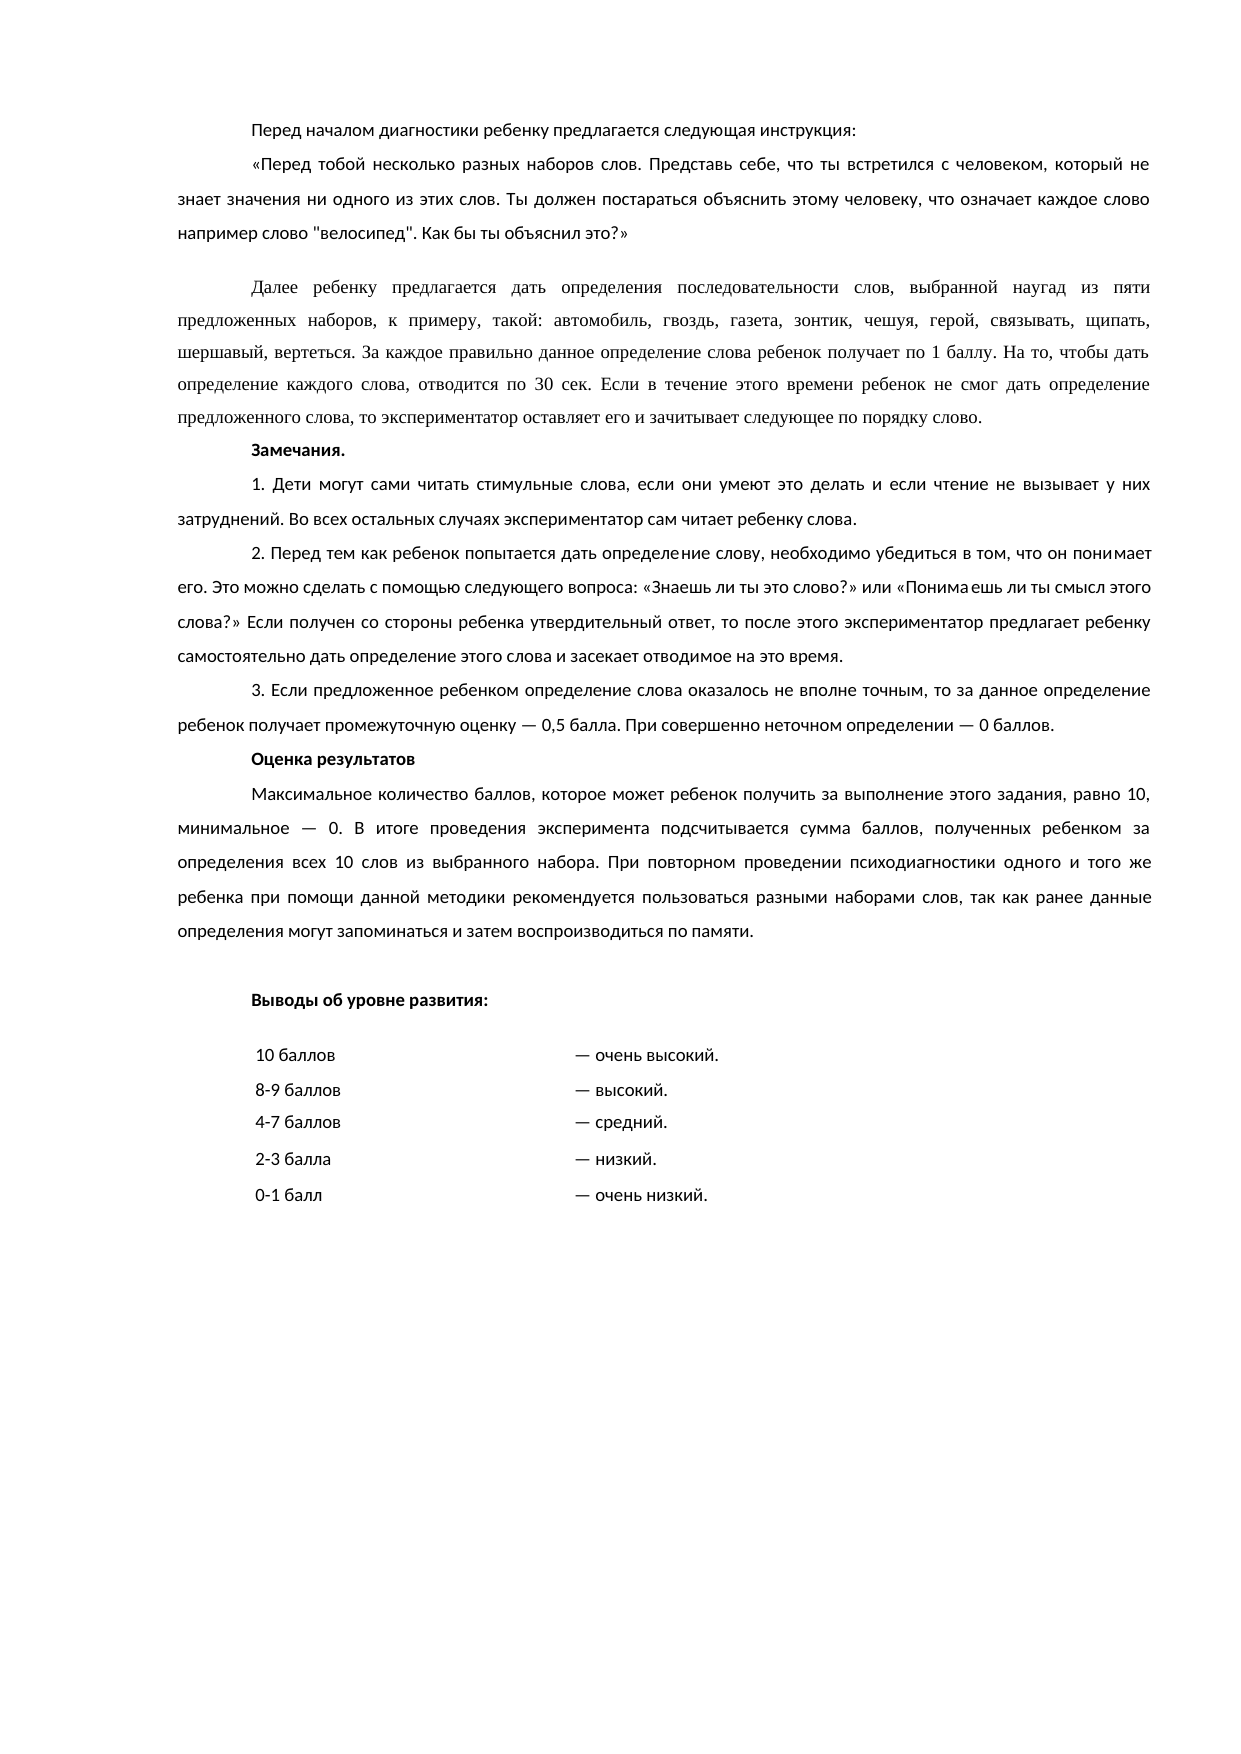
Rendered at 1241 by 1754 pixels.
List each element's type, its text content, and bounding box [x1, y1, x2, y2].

table_cell — высокий. [496, 1078, 852, 1110]
table_cell — очень низкий. [496, 1183, 852, 1215]
table_header 10 баллов [177, 1043, 496, 1078]
text 2. Перед тем как ребенок попытается дать определение слову, необходимо убедиться в том, что он понимает его. Это можно сделать с помощью следующего вопроса: «Знаешь ли ты это слово?» или «Понимаешь ли ты смысл этого слова?» Если получен со стороны ребенка утвердительный ответ, то после этого экспериментатор предлагает ребенку самостоятельно дать определение этого слова и засекает отводимое на это время. [177, 541, 1152, 667]
text Замечания. [177, 438, 1152, 461]
table_cell — средний. [496, 1110, 852, 1147]
table_cell 8-9 баллов [177, 1078, 496, 1110]
table_cell 2-3 балла [177, 1147, 496, 1183]
table_cell 0-1 балл [177, 1183, 496, 1215]
text Оценка результатов [177, 747, 1152, 770]
text Перед началом диагностики ребенку предлагается следующая инструкция: [177, 118, 1152, 141]
text 3. Если предложенное ребенком определение слова оказалось не вполне точным, то за данное определение ребенок получает промежуточную оценку — 0,5 балла. При совершенно неточном определении — 0 баллов. [177, 678, 1152, 736]
text 1. Дети могут сами читать стимульные слова, если они умеют это делать и если чтение не вызывает у них затруднений. Во всех остальных случаях экспериментатор сам читает ребенку слова. [177, 472, 1152, 529]
text «Перед тобой несколько разных наборов слов. Представь себе, что ты встретился с человеком, который не знает значения ни одного из этих слов. Ты должен постараться объяснить этому человеку, что означает каждое слово например слово "велосипед". Как бы ты объяснил это?» [177, 152, 1152, 244]
text Далее ребенку предлагается дать определения последовательности слов, выбранной наугад из пяти предложенных наборов, к примеру, такой: автомобиль, гвоздь, газета, зонтик, чешуя, герой, связывать, щипать, шершавый, вертеться. За каждое правильно данное определение слова ребенок получает по 1 баллу. На то, чтобы дать определение каждого слова, отводится по 30 сек. Если в течение этого времени ребенок не смог дать определение предложенного слова, то экспериментатор оставляет его и зачитывает следующее по порядку слово. [177, 276, 1152, 427]
text Выводы об уровне развития: [177, 988, 1152, 1011]
table_header — очень высокий. [496, 1043, 852, 1078]
table_cell 4-7 баллов [177, 1110, 496, 1147]
text Максимальное количество баллов, которое может ребенок получить за выполнение этого задания, равно 10, минимальное — 0. В итоге проведения эксперимента подсчитывается сумма баллов, полученных ребенком за определения всех 10 слов из выбранного набора. При повторном проведении психодиагностики одного и того же ребенка при помощи данной методики рекомендуется пользоваться разными наборами слов, так как ранее данные определения могут запоминаться и затем воспроизводиться по памяти. [177, 782, 1152, 942]
table_cell — низкий. [496, 1147, 852, 1183]
